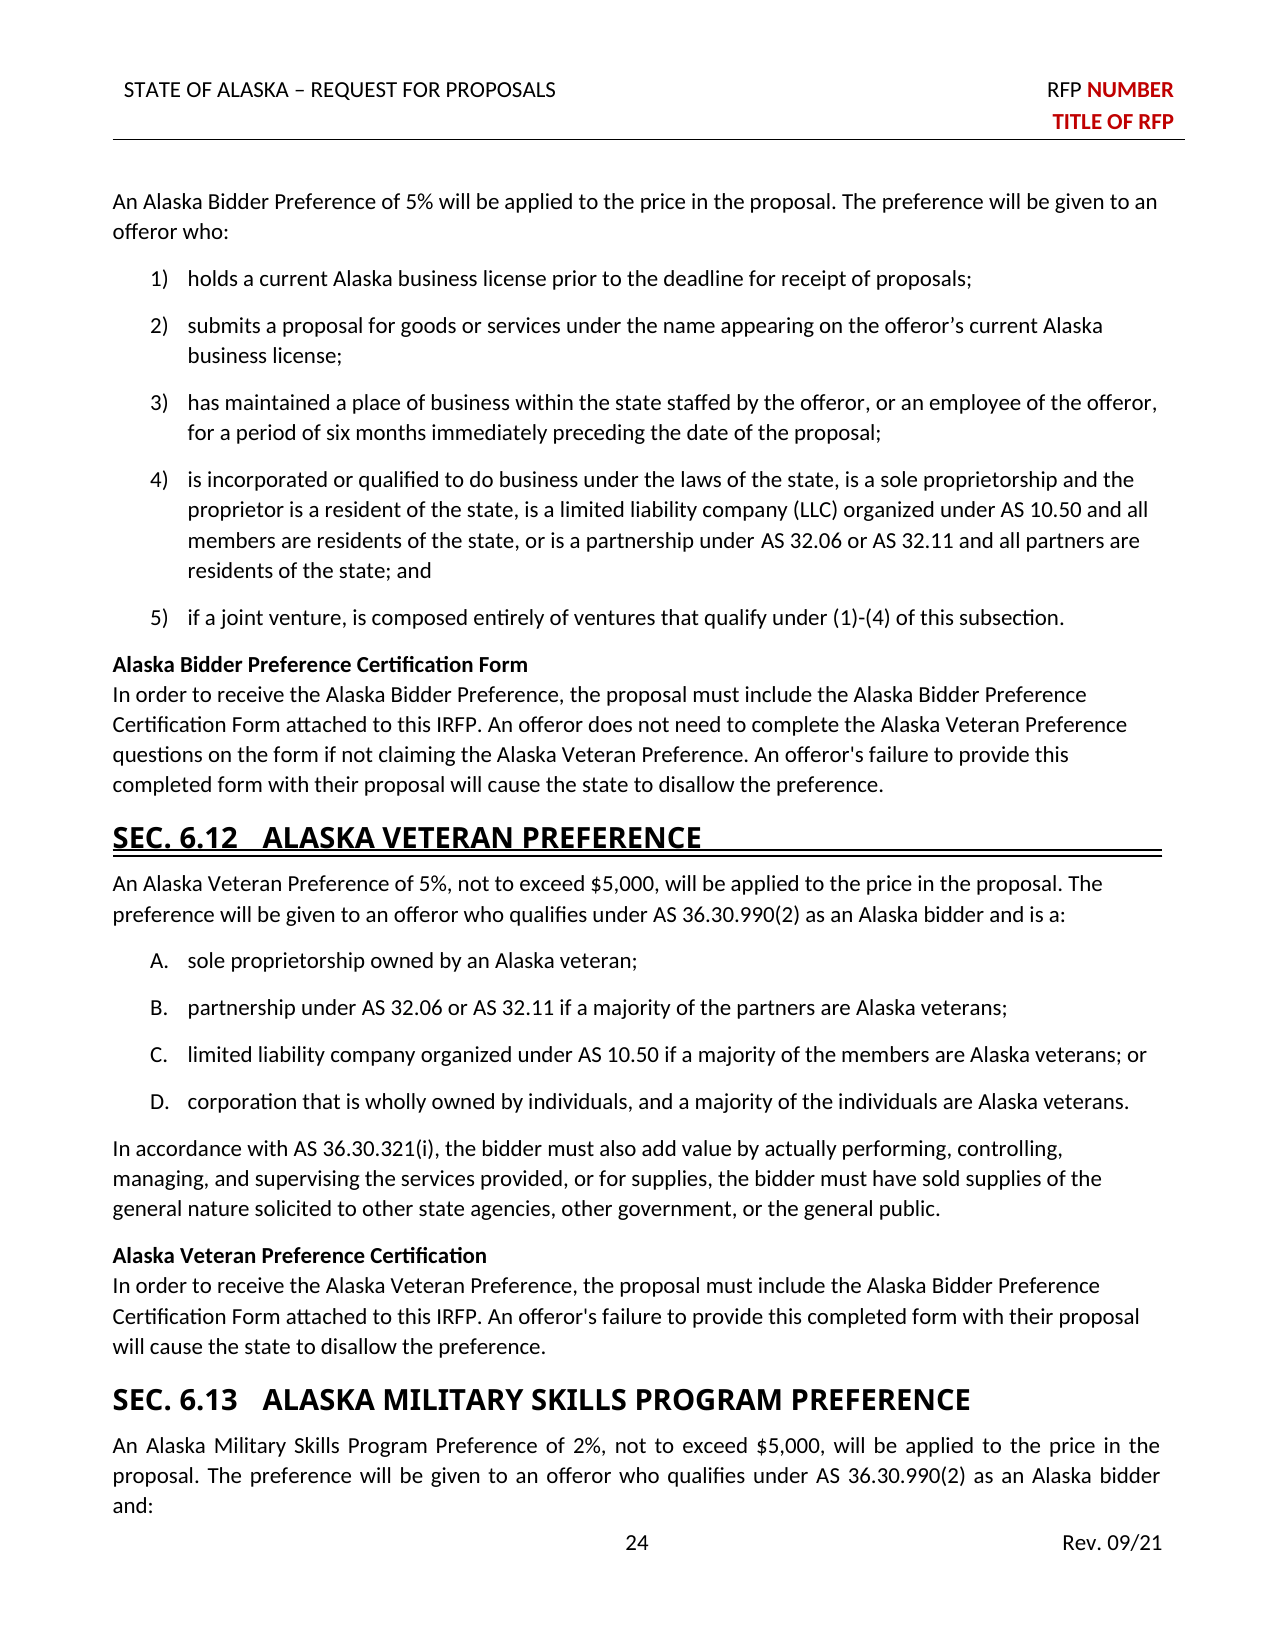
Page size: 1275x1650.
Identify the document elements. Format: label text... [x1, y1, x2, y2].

list submits a proposal for goods or services under the name appearing on the offeror’s current Alaska business license; [150, 311, 1162, 369]
list partnership under AS 32.06 or AS 32.11 if a majority of the partners are Alaska veterans; [150, 993, 1162, 1022]
list alaska MILITARY SKILLS PROGRAM preference [112, 1379, 1162, 1419]
list has maintained a place of business within the state staffed by the offeror, or an employee of the offeror, for a period of six months immediately preceding the date of the proposal; [150, 388, 1162, 446]
list sole proprietorship owned by an Alaska veteran; [150, 947, 1162, 975]
text In order to receive the Alaska Bidder Preference, the proposal must include the Alaska Bidder Preference Certification Form attached to this IRFP. An offeror does not need to complete the Alaska Veteran Preference questions on the form if not claiming the Alaska Veteran Preference. An offeror's failure to provide this completed form with their proposal will cause the state to disallow the preference. [112, 680, 1162, 798]
text In order to receive the Alaska Veteran Preference, the proposal must include the Alaska Bidder Preference Certification Form attached to this IRFP. An offeror's failure to provide this completed form with their proposal will cause the state to disallow the preference. [112, 1272, 1162, 1360]
text Alaska Bidder Preference Certification Form [112, 650, 1162, 678]
text An Alaska Veteran Preference of 5%, not to exceed $5,000, will be applied to the price in the proposal. The preference will be given to an offeror who qualifies under AS 36.30.990(2) as an Alaska bidder and is a: [112, 869, 1162, 928]
text Alaska Veteran Preference Certification [112, 1241, 1162, 1269]
list is incorporated or qualified to do business under the laws of the state, is a sole proprietorship and the proprietor is a resident of the state, is a limited liability company (LLC) organized under AS 10.50 and all members are residents of the state, or is a partnership under AS 32.06 or AS 32.11 and all partners are residents of the state; and [150, 465, 1162, 584]
list limited liability company organized under AS 10.50 if a majority of the members are Alaska veterans; or [150, 1040, 1162, 1068]
list corporation that is wholly owned by individuals, and a majority of the individuals are Alaska veterans. [150, 1087, 1162, 1115]
text An Alaska Bidder Preference of 5% will be applied to the price in the proposal. The preference will be given to an offeror who: [112, 187, 1162, 245]
text alaska veteran preference [112, 817, 1162, 849]
list holds a current Alaska business license prior to the deadline for receipt of proposals; [150, 264, 1162, 292]
text An Alaska Military Skills Program Preference of 2%, not to exceed $5,000, will be applied to the price in the proposal. The preference will be given to an offeror who qualifies under AS 36.30.990(2) as an Alaska bidder and: [112, 1431, 1162, 1519]
list if a joint venture, is composed entirely of ventures that qualify under (1)-(4) of this subsection. [150, 603, 1162, 631]
